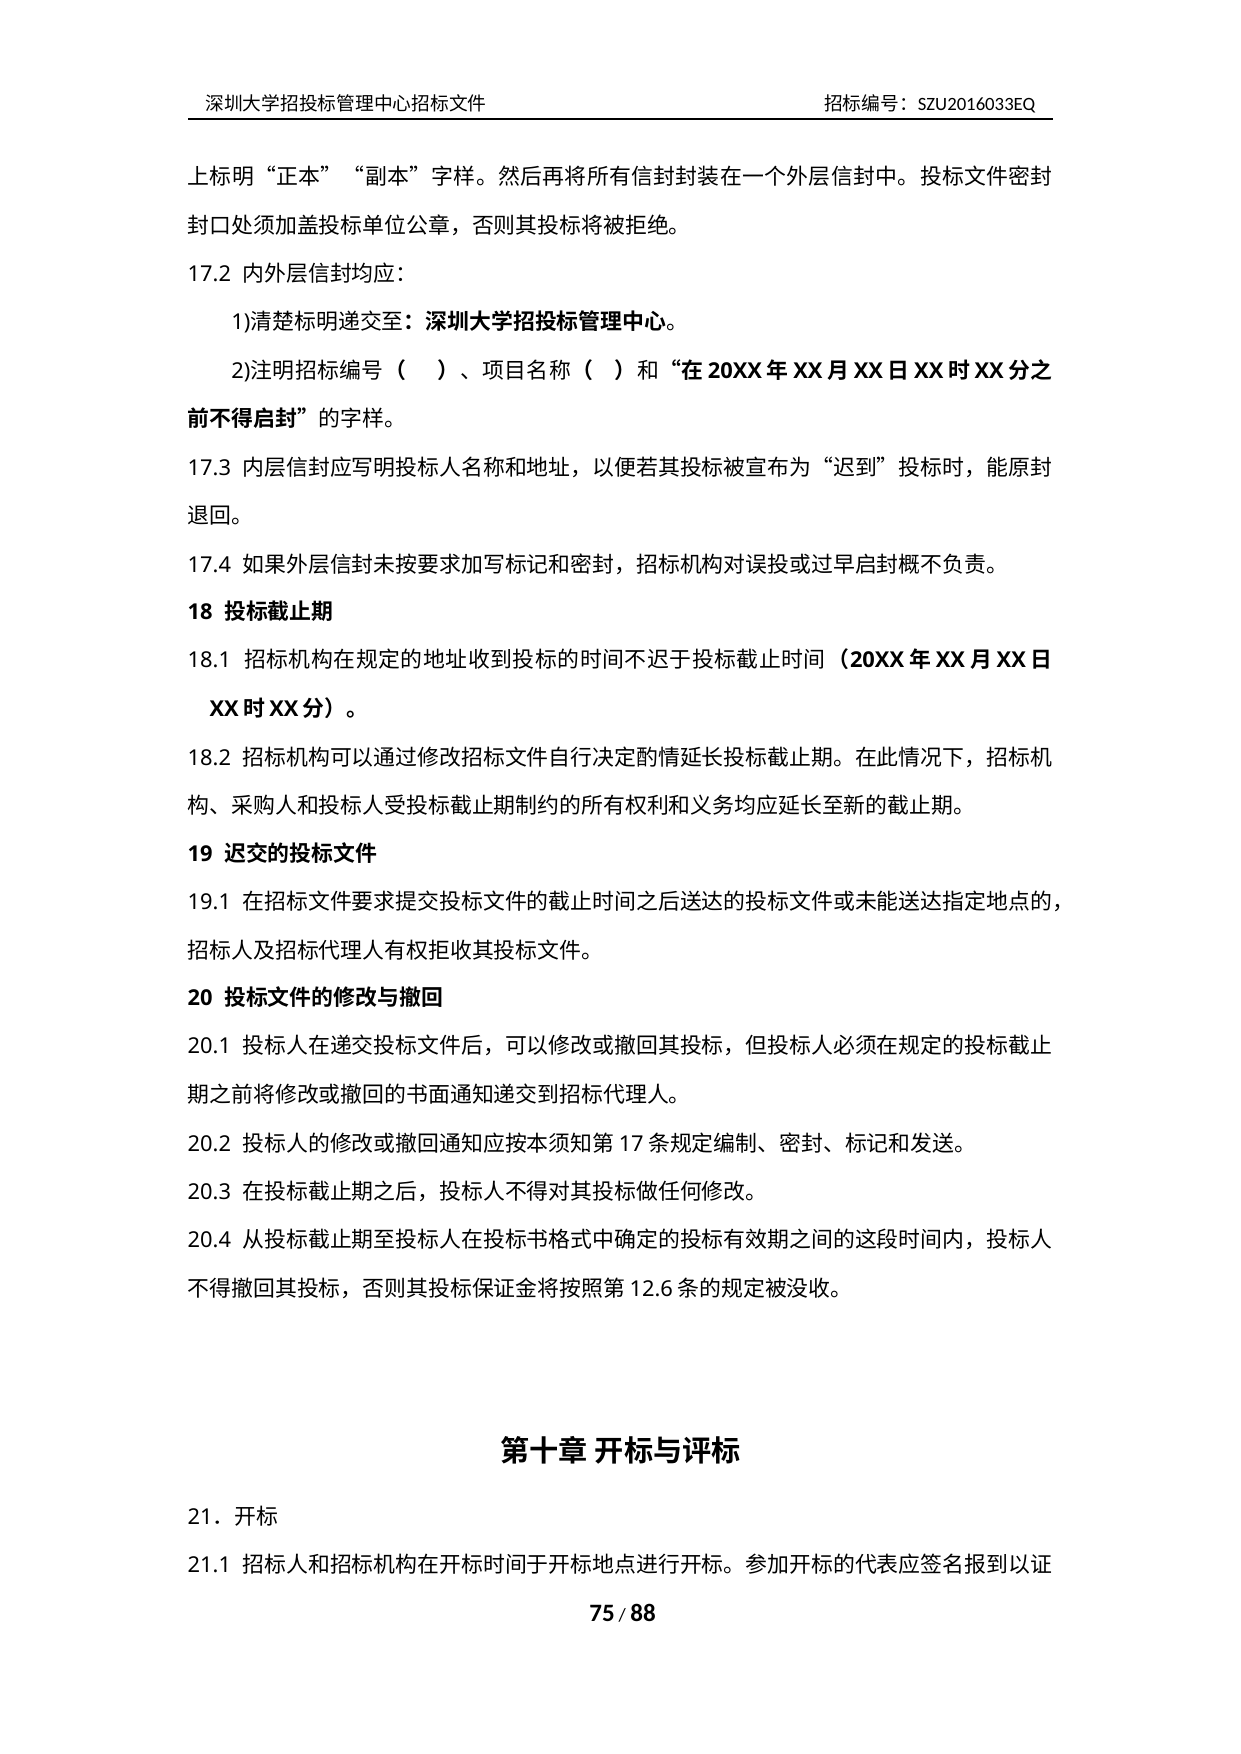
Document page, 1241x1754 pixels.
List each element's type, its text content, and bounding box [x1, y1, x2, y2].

text 21．开标 [187, 1498, 1053, 1531]
text 20.1 投标人在递交投标文件后，可以修改或撤回其投标，但投标人必须在规定的投标截止期之前将修改或撤回的书面通知递交到招标代理人。 [187, 1028, 1053, 1109]
text 19.1 在招标文件要求提交投标文件的截止时间之后送达的投标文件或未能送达指定地点的，招标人及招标代理人有权拒收其投标文件。 [187, 884, 1053, 965]
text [187, 158, 1053, 240]
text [187, 1547, 1053, 1579]
text 17.2 内外层信封均应： [187, 256, 1053, 288]
text 18.2 招标机构可以通过修改招标文件自行决定酌情延长投标截止期。在此情况下，招标机构、采购人和投标人受投标截止期制约的所有权利和义务均应延长至新的截止期。 [187, 739, 1053, 821]
text 18.1 招标机构在规定的地址收到投标的时间不迟于投标截止时间（20XX年XX月XX日XX时XX分）。 [187, 642, 1053, 723]
text 20.3 在投标截止期之后，投标人不得对其投标做任何修改。 [187, 1174, 1053, 1206]
text 20.2 投标人的修改或撤回通知应按本须知第17条规定编制、密封、标记和发送。 [187, 1125, 1053, 1158]
text 20.4 从投标截止期至投标人在投标书格式中确定的投标有效期之间的这段时间内，投标人不得撤回其投标，否则其投标保证金将按照第12.6条的规定被没收。 [187, 1222, 1053, 1303]
text 19 迟交的投标文件 [187, 836, 1053, 869]
text 17.4 如果外层信封未按要求加写标记和密封，招标机构对误投或过早启封概不负责。 [187, 546, 1053, 579]
text 1)清楚标明递交至：深圳大学招投标管理中心。 [187, 304, 1053, 336]
text 18 投标截止期 [187, 595, 1053, 627]
text 20 投标文件的修改与撤回 [187, 981, 1053, 1013]
text 2)注明招标编号（ ）、项目名称（ ）和“在20XX年XX月XX日XX时XX分之前不得启封”的字样。 [187, 352, 1053, 433]
subtitle 第十章 开标与评标 [187, 1417, 1053, 1482]
text 17.3 内层信封应写明投标人名称和地址，以便若其投标被宣布为“迟到”投标时，能原封退回。 [187, 449, 1053, 531]
